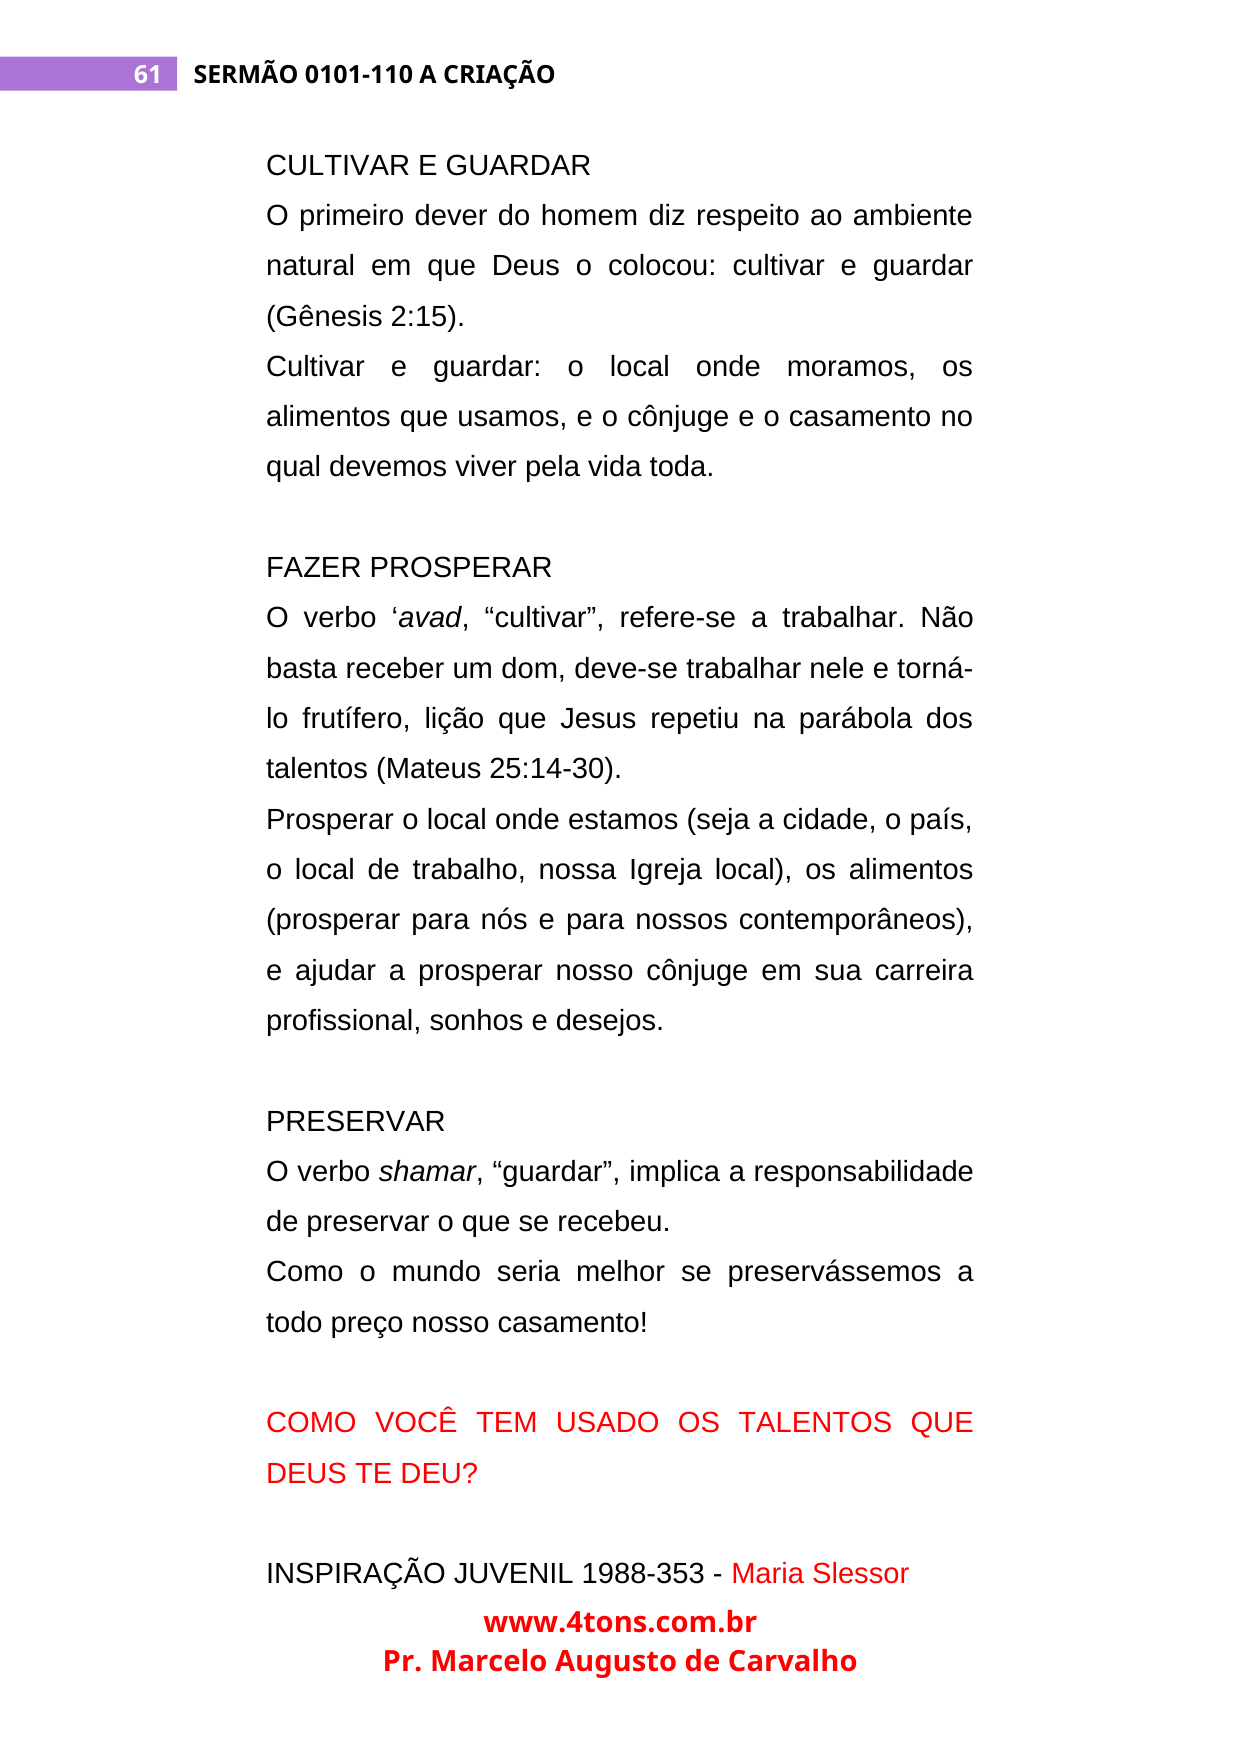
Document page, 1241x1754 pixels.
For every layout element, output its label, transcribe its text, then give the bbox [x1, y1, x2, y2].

text INSPIRAÇÃO JUVENIL 1988-353 - Maria Slessor [266, 1556, 974, 1590]
text Como o mundo seria melhor se preservássemos a todo preço nosso casamento! [266, 1254, 974, 1338]
text Cultivar e guardar: o local onde moramos, os alimentos que usamos, e o cônjuge e o casamento no qual devemos viver pela vida toda. [266, 349, 974, 483]
text O primeiro dever do homem diz respeito ao ambiente natural em que Deus o colocou: cultivar e guardar (Gênesis 2:15). [266, 198, 974, 332]
text PRESERVAR [266, 1103, 974, 1137]
text O verbo shamar, “guardar”, implica a responsabilidade de preservar o que se recebeu. [266, 1154, 974, 1238]
text Prosperar o local onde estamos (seja a cidade, o país, o local de trabalho, nossa Igreja local), os alimentos (prosperar para nós e para nossos contemporâneos), e ajudar a prosperar nosso cônjuge em sua carreira profissional, sonhos e desejos. [266, 802, 974, 1036]
text CULTIVAR E GUARDAR [266, 148, 974, 181]
text O verbo ‘avad, “cultivar”, refere-se a trabalhar. Não basta receber um dom, deve-se trabalhar nele e torná-lo frutífero, lição que Jesus repetiu na parábola dos talentos (Mateus 25:14-30). [266, 600, 974, 785]
text COMO VOCÊ TEM USADO OS TALENTOS QUE DEUS TE DEU? [266, 1405, 974, 1489]
text FAZER PROSPERAR [266, 550, 974, 584]
